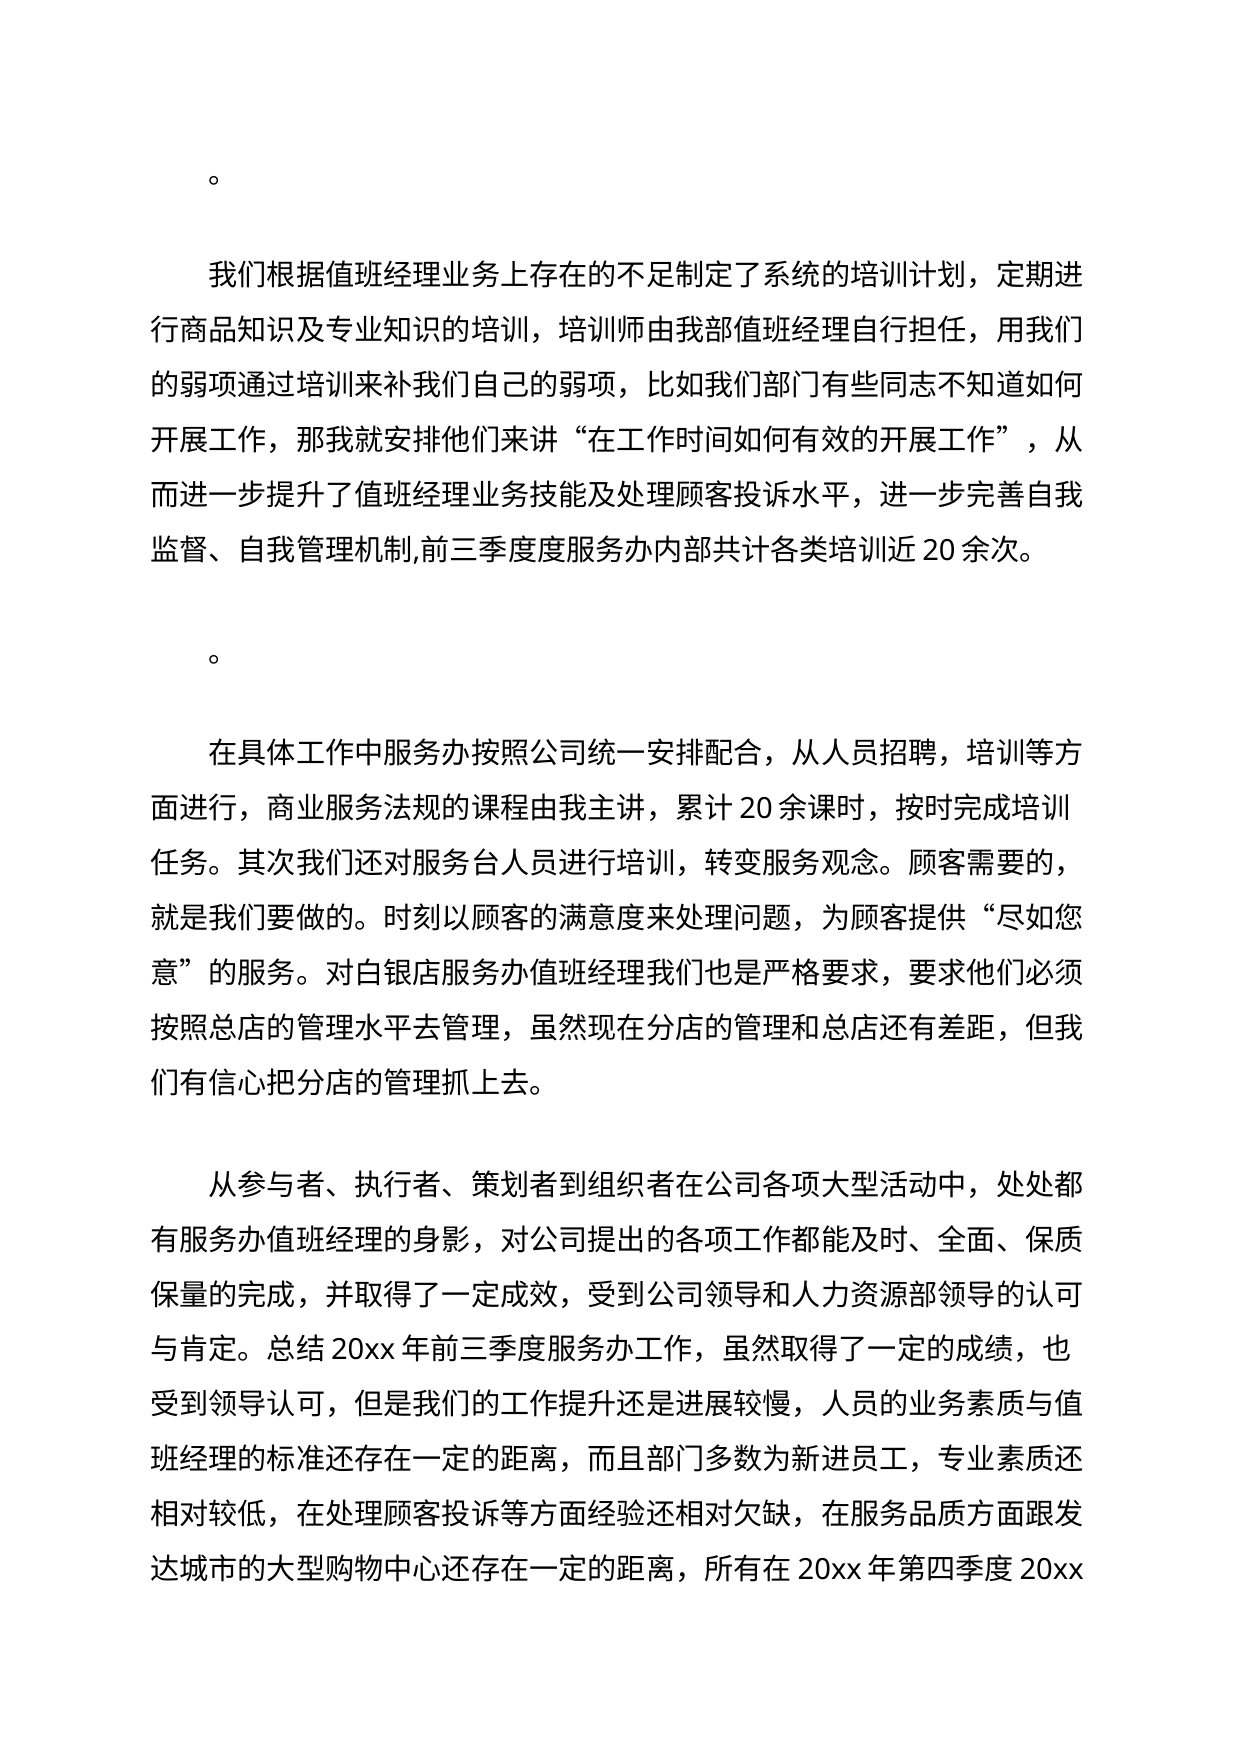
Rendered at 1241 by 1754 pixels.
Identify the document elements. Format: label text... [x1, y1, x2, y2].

text 在具体工作中服务办按照公司统一安排配合，从人员招聘，培训等方面进行，商业服务法规的课程由我主讲，累计20余课时，按时完成培训任务。其次我们还对服务台人员进行培训，转变服务观念。顾客需要的，就是我们要做的。时刻以顾客的满意度来处理问题，为顾客提供“尽如您意”的服务。对白银店服务办值班经理我们也是严格要求，要求他们必须按照总店的管理水平去管理，虽然现在分店的管理和总店还有差距，但我们有信心把分店的管理抓上去。 [150, 730, 1090, 1102]
text 我们根据值班经理业务上存在的不足制定了系统的培训计划，定期进行商品知识及专业知识的培训，培训师由我部值班经理自行担任，用我们的弱项通过培训来补我们自己的弱项，比如我们部门有些同志不知道如何开展工作，那我就安排他们来讲“在工作时间如何有效的开展工作”，从而进一步提升了值班经理业务技能及处理顾客投诉水平，进一步完善自我监督、自我管理机制,前三季度度服务办内部共计各类培训近20余次。 [150, 252, 1090, 569]
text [150, 1161, 1090, 1588]
text 。 [150, 150, 1090, 192]
text 。 [150, 628, 1090, 671]
